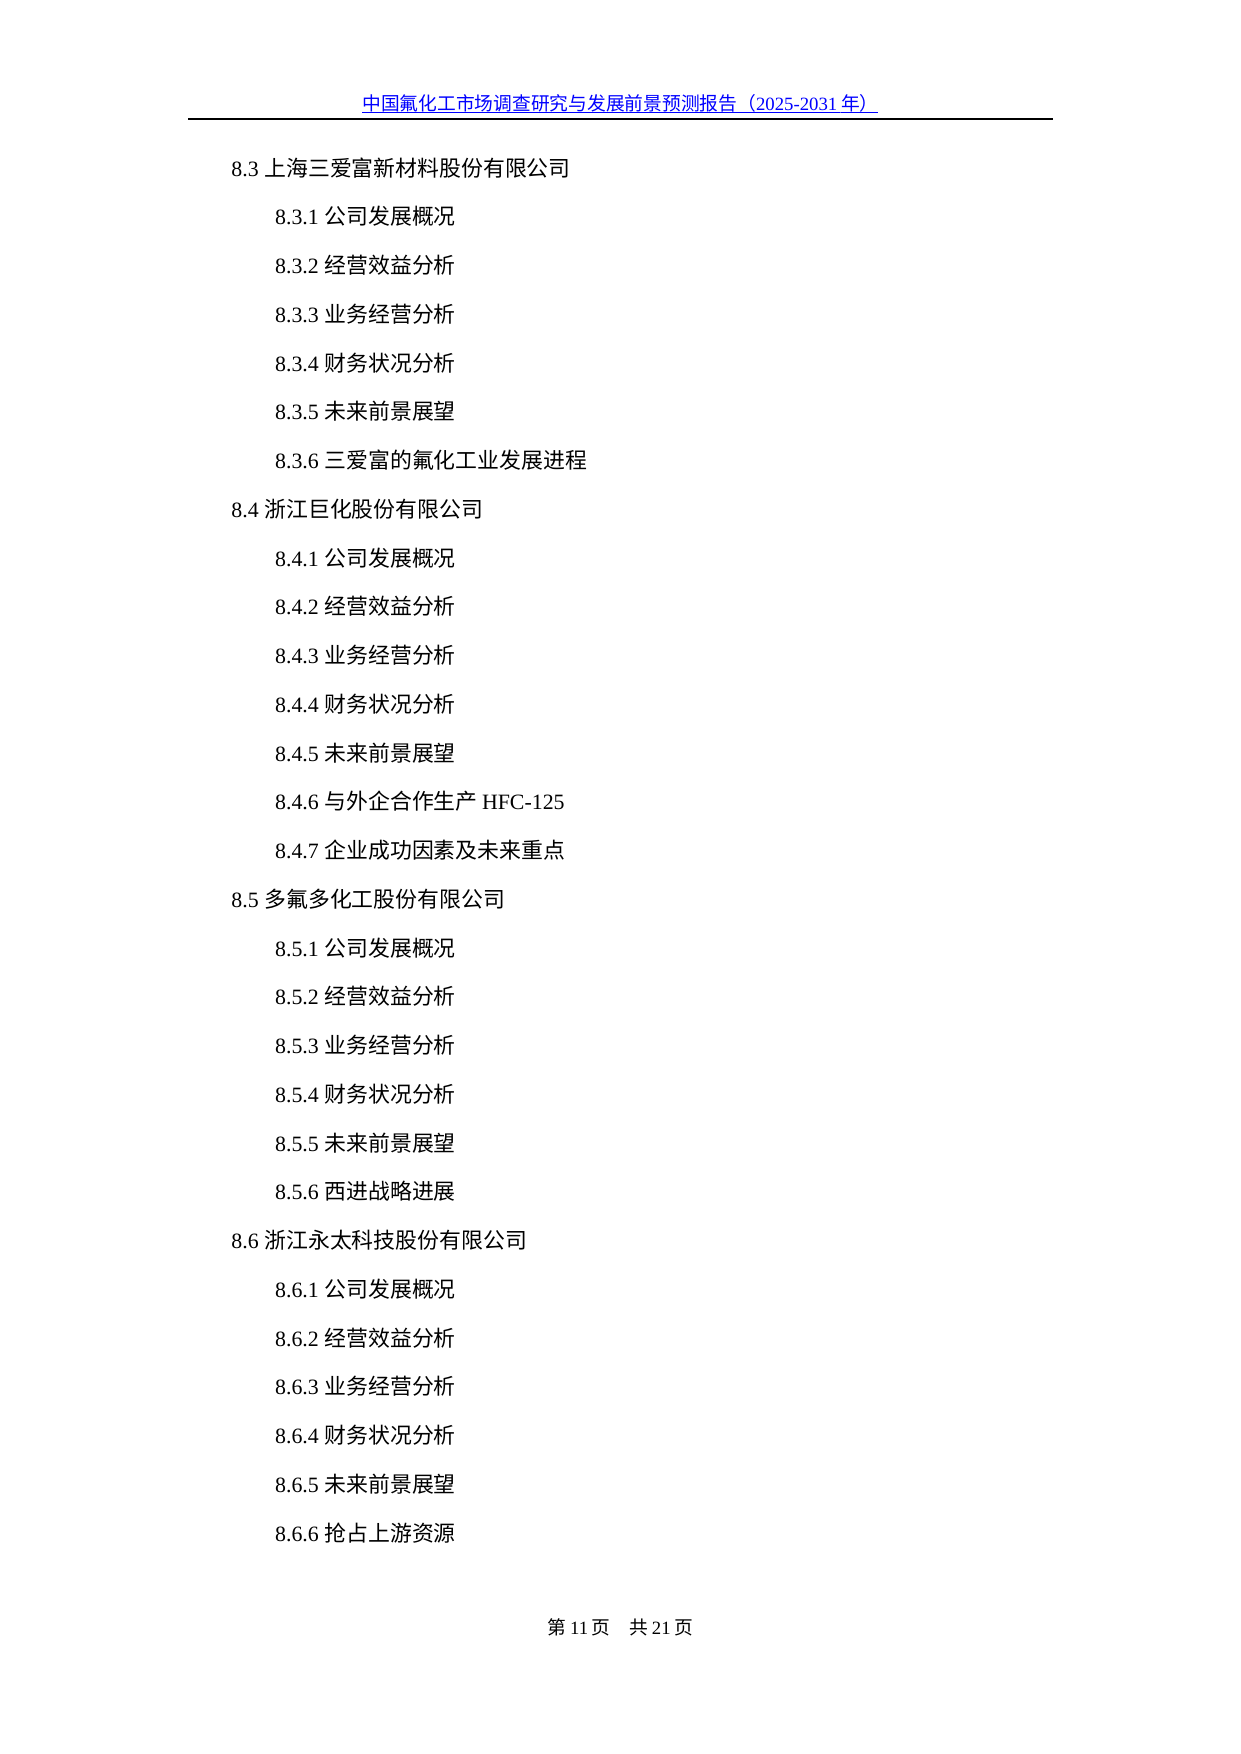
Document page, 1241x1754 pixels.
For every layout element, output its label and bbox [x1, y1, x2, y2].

text [187, 150, 1053, 1548]
